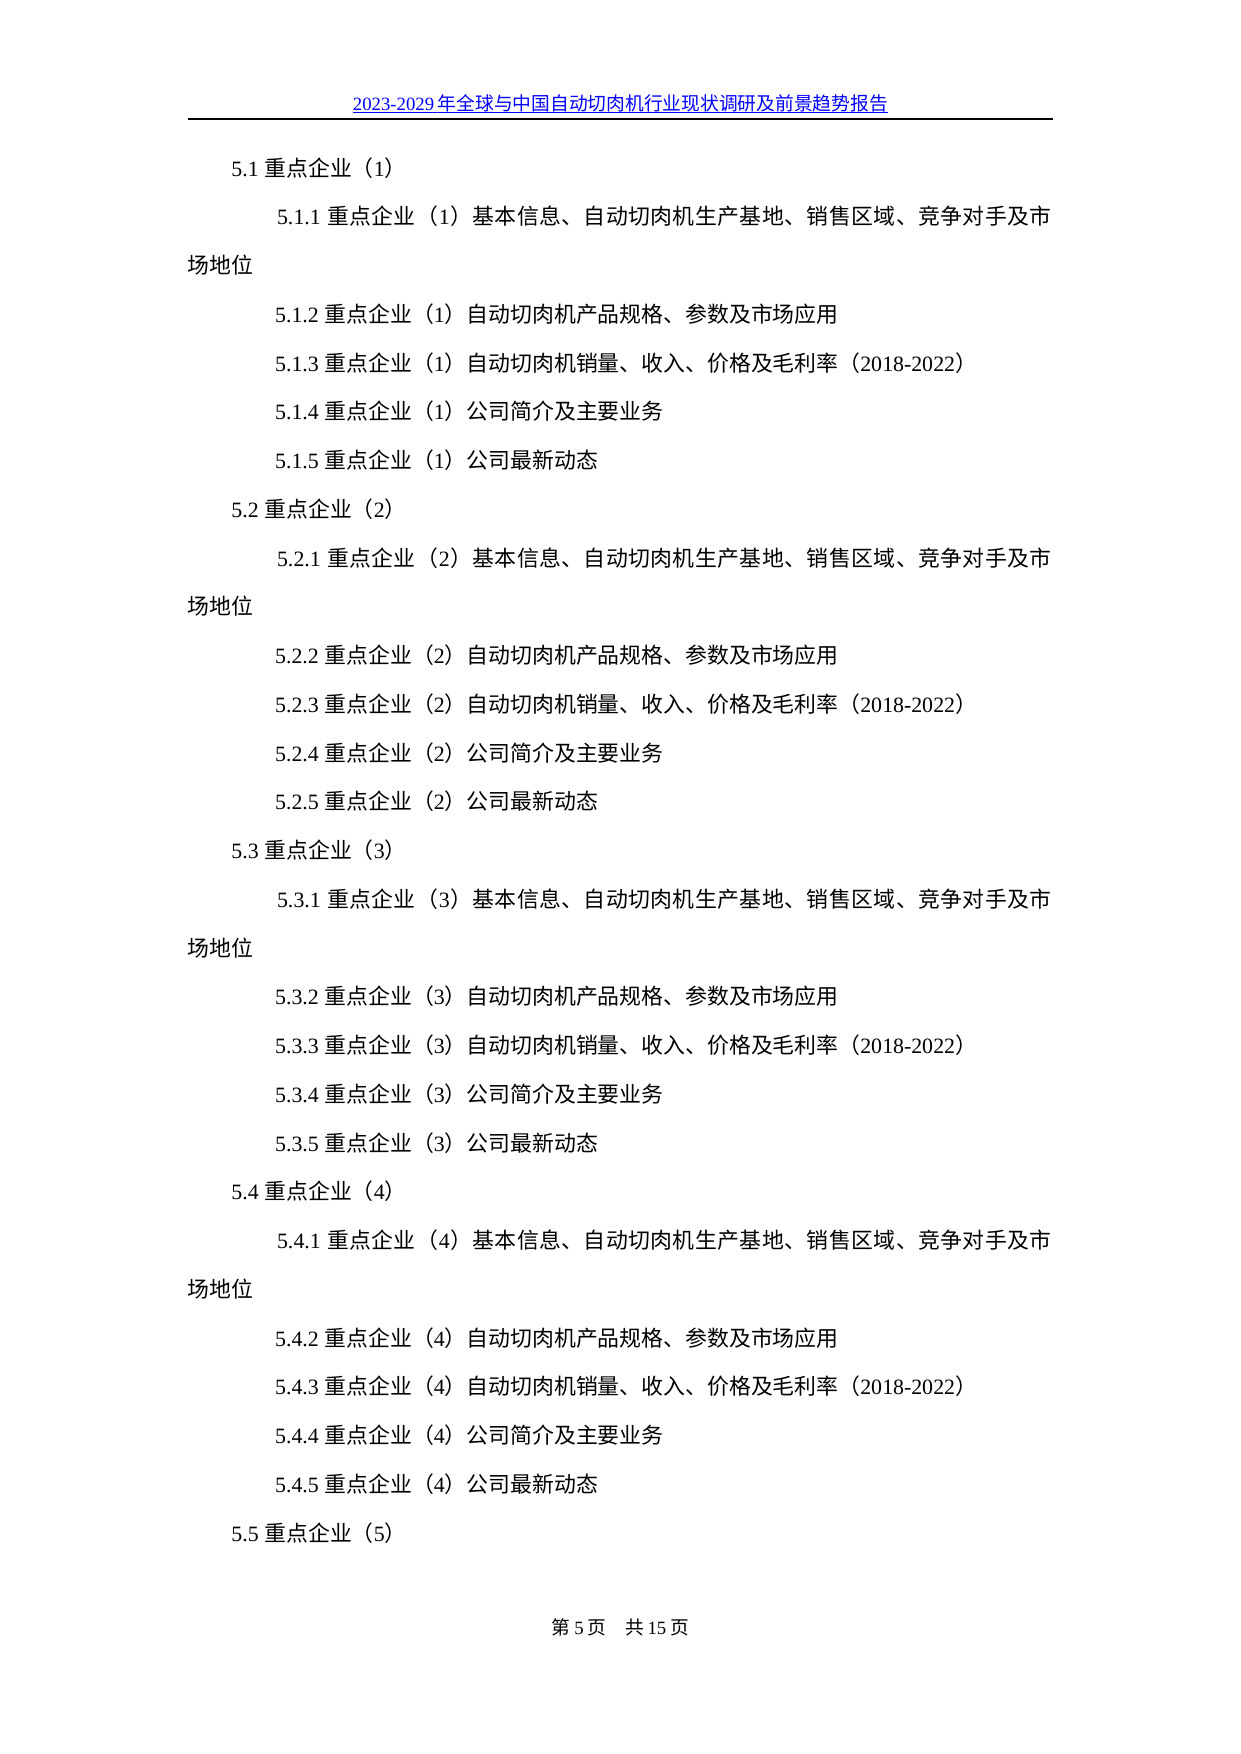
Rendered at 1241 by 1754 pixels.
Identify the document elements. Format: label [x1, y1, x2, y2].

text [187, 150, 1053, 1548]
